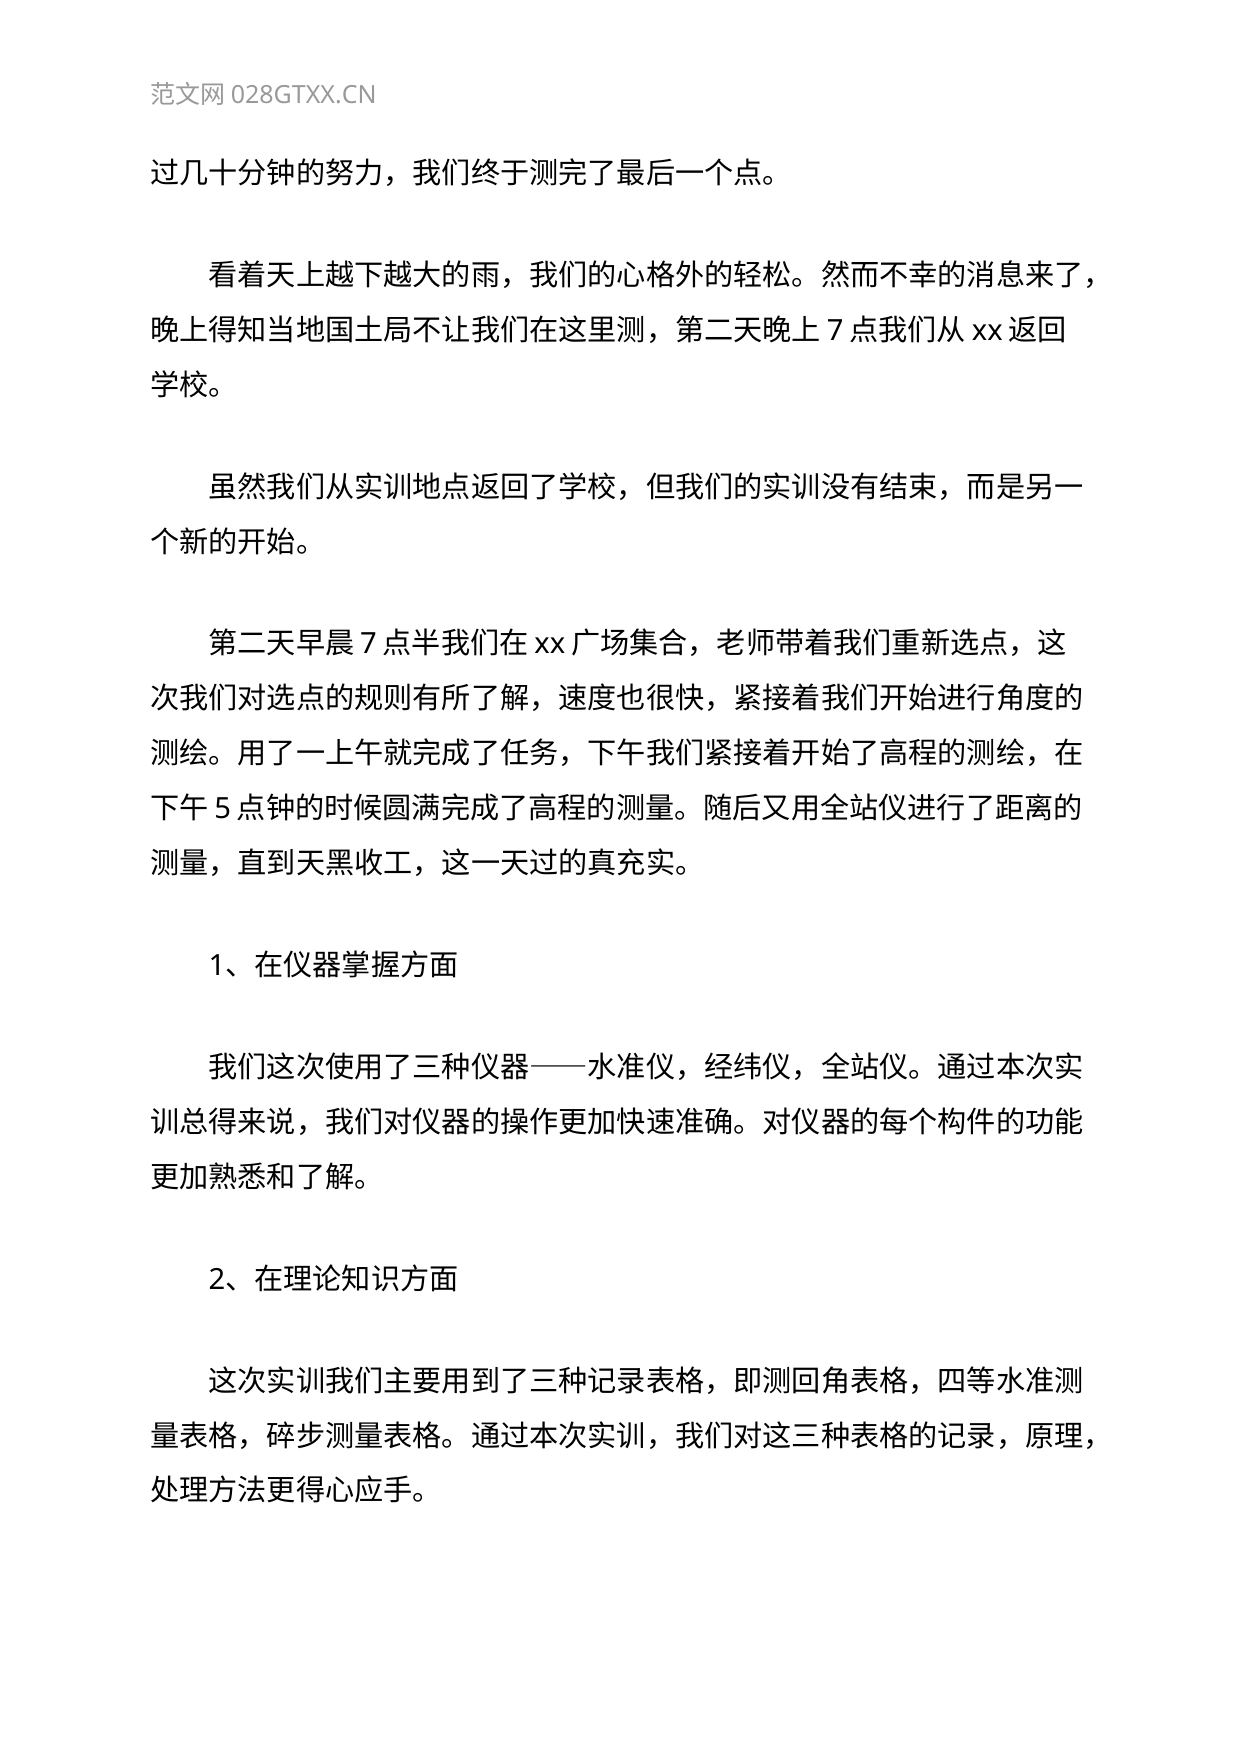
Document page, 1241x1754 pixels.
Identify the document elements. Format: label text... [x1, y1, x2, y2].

text 看着天上越下越大的雨，我们的心格外的轻松。然而不幸的消息来了，晚上得知当地国土局不让我们在这里测，第二天晚上7点我们从xx返回学校。 [150, 252, 1090, 404]
text 我们这次使用了三种仪器——水准仪，经纬仪，全站仪。通过本次实训总得来说，我们对仪器的操作更加快速准确。对仪器的每个构件的功能更加熟悉和了解。 [150, 1044, 1090, 1196]
text 这次实训我们主要用到了三种记录表格，即测回角表格，四等水准测量表格，碎步测量表格。通过本次实训，我们对这三种表格的记录，原理，处理方法更得心应手。 [150, 1357, 1090, 1509]
text 1、在仪器掌握方面 [150, 942, 1090, 984]
text 虽然我们从实训地点返回了学校，但我们的实训没有结束，而是另一个新的开始。 [150, 463, 1090, 561]
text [150, 150, 1090, 192]
text 第二天早晨7点半我们在xx广场集合，老师带着我们重新选点，这次我们对选点的规则有所了解，速度也很快，紧接着我们开始进行角度的测绘。用了一上午就完成了任务，下午我们紧接着开始了高程的测绘，在下午5点钟的时候圆满完成了高程的测量。随后又用全站仪进行了距离的测量，直到天黑收工，这一天过的真充实。 [150, 620, 1090, 882]
text 2、在理论知识方面 [150, 1255, 1090, 1298]
